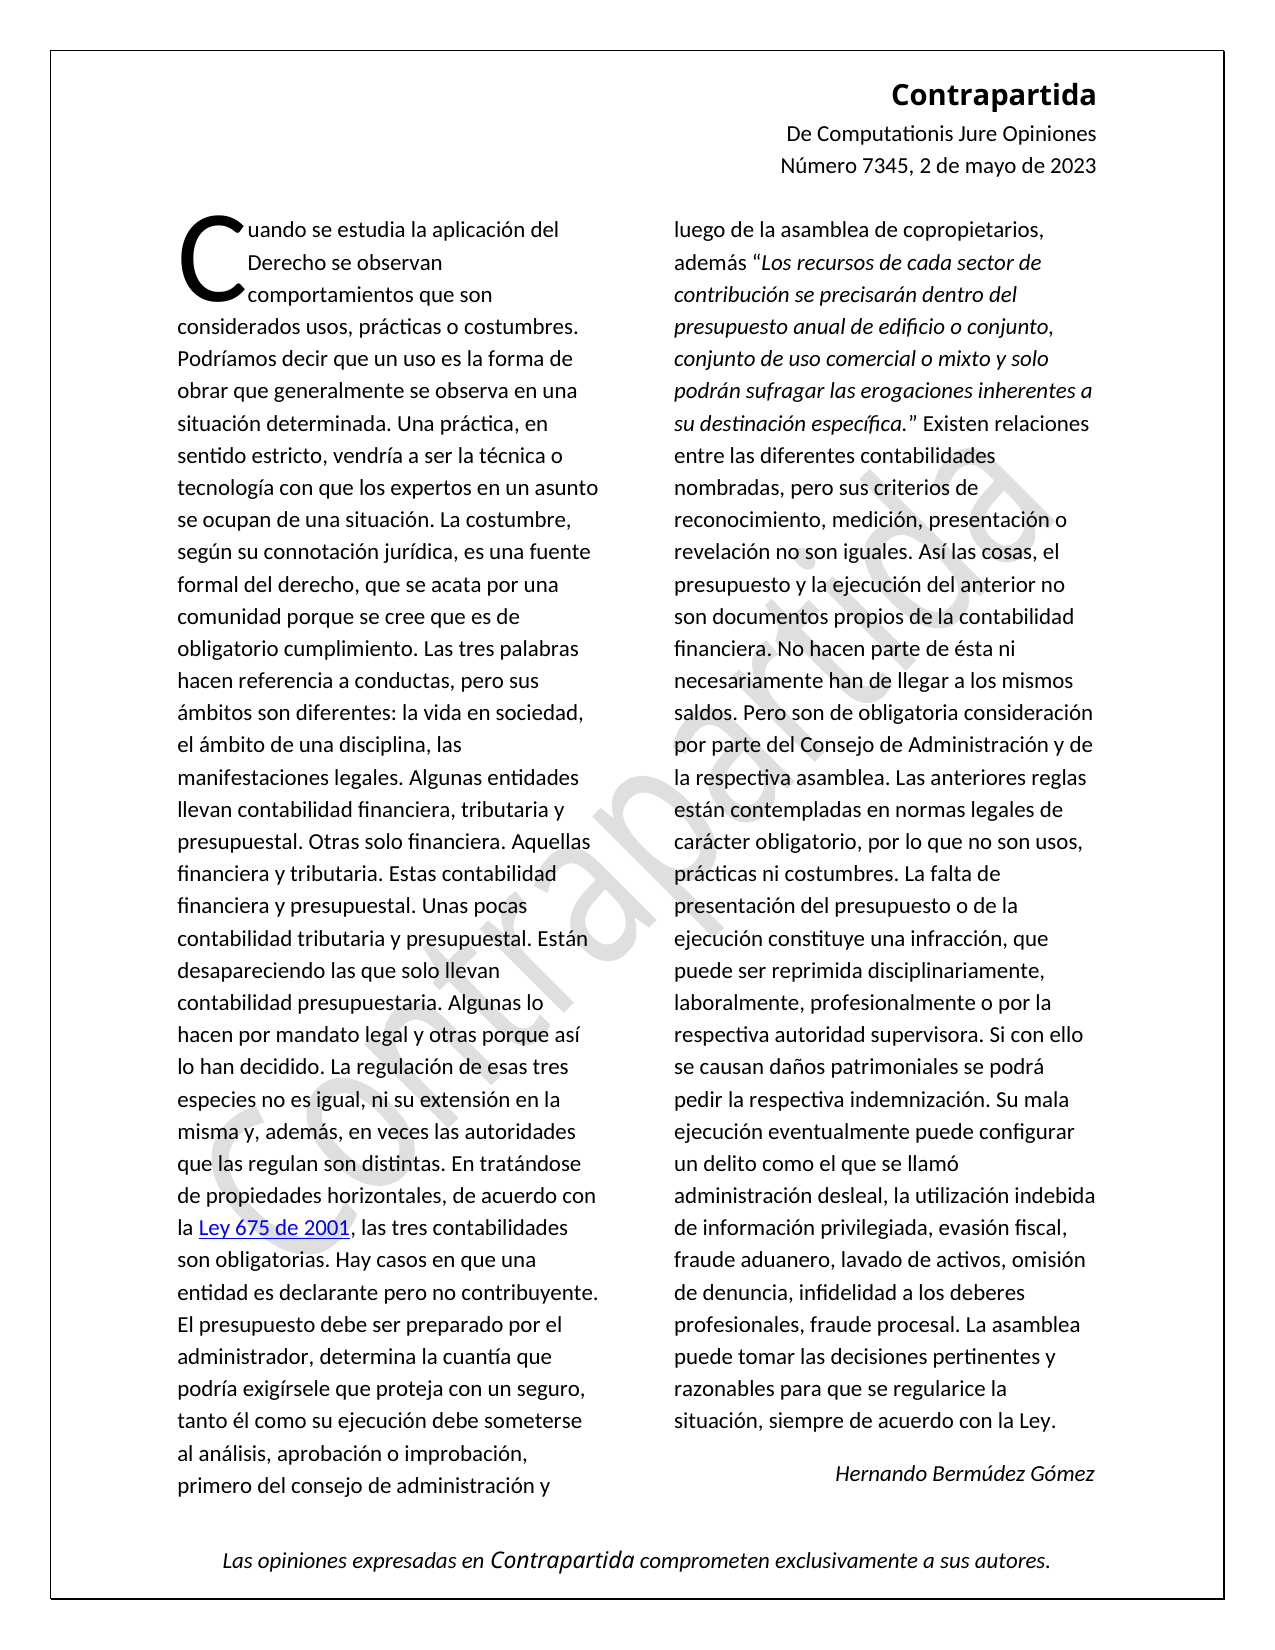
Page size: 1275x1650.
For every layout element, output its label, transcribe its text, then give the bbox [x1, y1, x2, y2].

text uando se estudia la aplicación del Derecho se observan comportamientos que son considerados usos, prácticas o costumbres. Podríamos decir que un uso es la forma de obrar que generalmente se observa en una situación determinada. Una práctica, en sentido estricto, vendría a ser la técnica o tecnología con que los expertos en un asunto se ocupan de una situación. La costumbre, según su connotación jurídica, es una fuente formal del derecho, que se acata por una comunidad porque se cree que es de obligatorio cumplimiento. Las tres palabras hacen referencia a conductas, pero sus ámbitos son diferentes: la vida en sociedad, el ámbito de una disciplina, las manifestaciones legales. Algunas entidades llevan contabilidad financiera, tributaria y presupuestal. Otras solo financiera. Aquellas financiera y tributaria. Estas contabilidad financiera y presupuestal. Unas pocas contabilidad tributaria y presupuestal. Están desapareciendo las que solo llevan contabilidad presupuestaria. Algunas lo hacen por mandato legal y otras porque así lo han decidido. La regulación de esas tres especies no es igual, ni su extensión en la misma y, además, en veces las autoridades que las regulan son distintas. En tratándose de propiedades horizontales, de acuerdo con la Ley 675 de 2001, las tres contabilidades son obligatorias. Hay casos en que una entidad es declarante pero no contribuyente. El presupuesto debe ser preparado por el administrador, determina la cuantía que podría exigírsele que proteja con un seguro, tanto él como su ejecución debe someterse al análisis, aprobación o improbación, primero del consejo de administración y luego de la asamblea de copropietarios, además “Los recursos de cada sector de contribución se precisarán dentro del presupuesto anual de edificio o conjunto, conjunto de uso comercial o mixto y solo podrán sufragar las erogaciones inherentes a su destinación específica.” Existen relaciones entre las diferentes contabilidades nombradas, pero sus criterios de reconocimiento, medición, presentación o revelación no son iguales. Así las cosas, el presupuesto y la ejecución del anterior no son documentos propios de la contabilidad financiera. No hacen parte de ésta ni necesariamente han de llegar a los mismos saldos. Pero son de obligatoria consideración por parte del Consejo de Administración y de la respectiva asamblea. Las anteriores reglas están contempladas en normas legales de carácter obligatorio, por lo que no son usos, prácticas ni costumbres. La falta de presentación del presupuesto o de la ejecución constituye una infracción, que puede ser reprimida disciplinariamente, laboralmente, profesionalmente o por la respectiva autoridad supervisora. Si con ello se causan daños patrimoniales se podrá pedir la respectiva indemnización. Su mala ejecución eventualmente puede configurar un delito como el que se llamó administración desleal, la utilización indebida de información privilegiada, evasión fiscal, fraude aduanero, lavado de activos, omisión de denuncia, infidelidad a los deberes profesionales, fraude procesal. La asamblea puede tomar las decisiones pertinentes y razonables para que se regularice la situación, siempre de acuerdo con la Ley. [674, 216, 1097, 1434]
text uando se estudia la aplicación del Derecho se observan comportamientos que son considerados usos, prácticas o costumbres. Podríamos decir que un uso es la forma de obrar que generalmente se observa en una situación determinada. Una práctica, en sentido estricto, vendría a ser la técnica o tecnología con que los expertos en un asunto se ocupan de una situación. La costumbre, según su connotación jurídica, es una fuente formal del derecho, que se acata por una comunidad porque se cree que es de obligatorio cumplimiento. Las tres palabras hacen referencia a conductas, pero sus ámbitos son diferentes: la vida en sociedad, el ámbito de una disciplina, las manifestaciones legales. Algunas entidades llevan contabilidad financiera, tributaria y presupuestal. Otras solo financiera. Aquellas financiera y tributaria. Estas contabilidad financiera y presupuestal. Unas pocas contabilidad tributaria y presupuestal. Están desapareciendo las que solo llevan contabilidad presupuestaria. Algunas lo hacen por mandato legal y otras porque así lo han decidido. La regulación de esas tres especies no es igual, ni su extensión en la misma y, además, en veces las autoridades que las regulan son distintas. En tratándose de propiedades horizontales, de acuerdo con la Ley 675 de 2001, las tres contabilidades son obligatorias. Hay casos en que una entidad es declarante pero no contribuyente. El presupuesto debe ser preparado por el administrador, determina la cuantía que podría exigírsele que proteja con un seguro, tanto él como su ejecución debe someterse al análisis, aprobación o improbación, primero del consejo de administración y luego de la asamblea de copropietarios, además “Los recursos de cada sector de contribución se precisarán dentro del presupuesto anual de edificio o conjunto, conjunto de uso comercial o mixto y solo podrán sufragar las erogaciones inherentes a su destinación específica.” Existen relaciones entre las diferentes contabilidades nombradas, pero sus criterios de reconocimiento, medición, presentación o revelación no son iguales. Así las cosas, el presupuesto y la ejecución del anterior no son documentos propios de la contabilidad financiera. No hacen parte de ésta ni necesariamente han de llegar a los mismos saldos. Pero son de obligatoria consideración por parte del Consejo de Administración y de la respectiva asamblea. Las anteriores reglas están contempladas en normas legales de carácter obligatorio, por lo que no son usos, prácticas ni costumbres. La falta de presentación del presupuesto o de la ejecución constituye una infracción, que puede ser reprimida disciplinariamente, laboralmente, profesionalmente o por la respectiva autoridad supervisora. Si con ello se causan daños patrimoniales se podrá pedir la respectiva indemnización. Su mala ejecución eventualmente puede configurar un delito como el que se llamó administración desleal, la utilización indebida de información privilegiada, evasión fiscal, fraude aduanero, lavado de activos, omisión de denuncia, infidelidad a los deberes profesionales, fraude procesal. La asamblea puede tomar las decisiones pertinentes y razonables para que se regularice la situación, siempre de acuerdo con la Ley. [177, 216, 600, 1499]
text Hernando Bermúdez Gómez [674, 1459, 1097, 1488]
